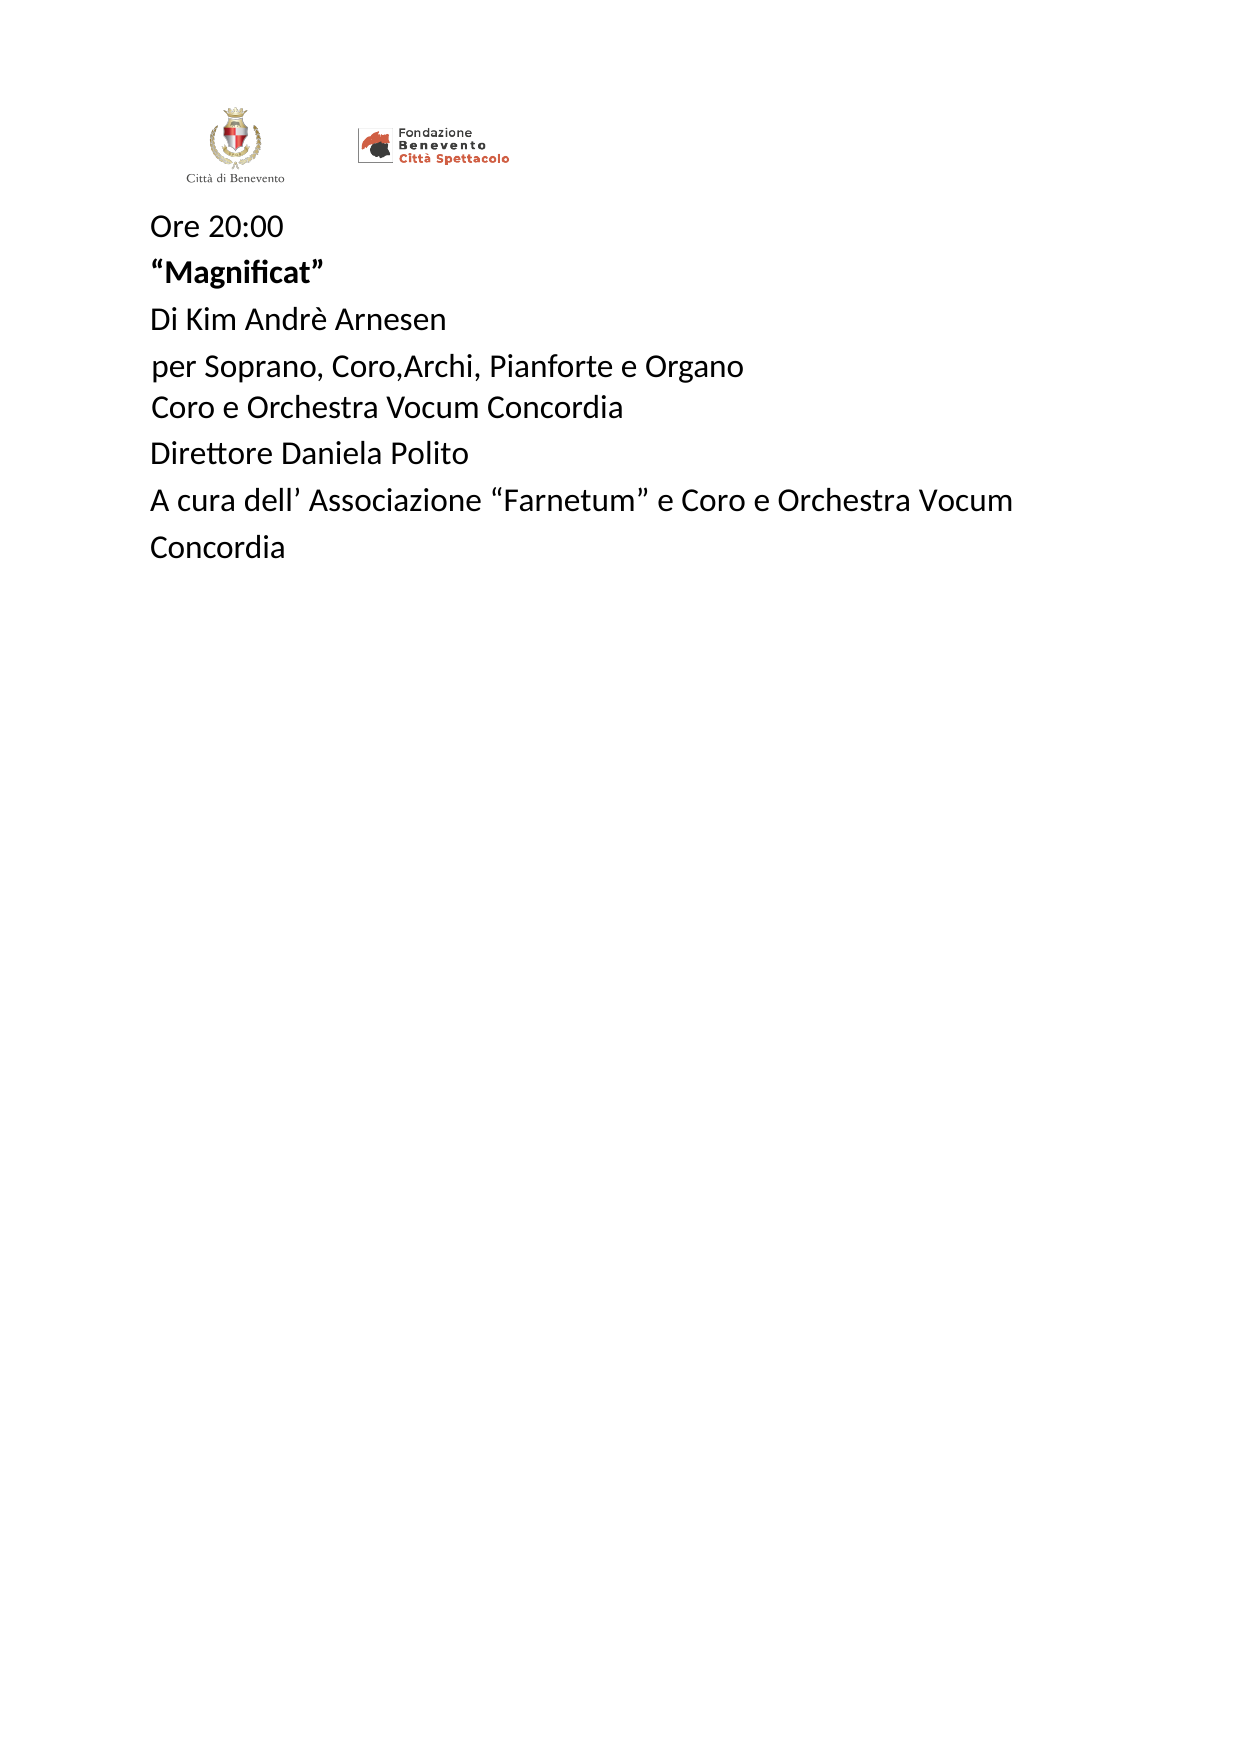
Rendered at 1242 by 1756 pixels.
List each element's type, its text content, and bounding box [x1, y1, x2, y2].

text Ore 20:00 [150, 204, 1100, 245]
text Di Kim Andrè Arnesen [150, 298, 487, 339]
text Direttore Daniela Polito [150, 432, 487, 473]
text Coro e Orchestra Vocum Concordia [139, 386, 1100, 426]
picture [139, 75, 538, 205]
text per Soprano, Coro,Archi, Pianforte e Organo [139, 345, 1100, 386]
subtitle “Magnificat” [150, 251, 1100, 292]
text A cura dell’ Associazione “Farnetum” e Coro e Orchestra Vocum Concordia [150, 479, 1100, 567]
